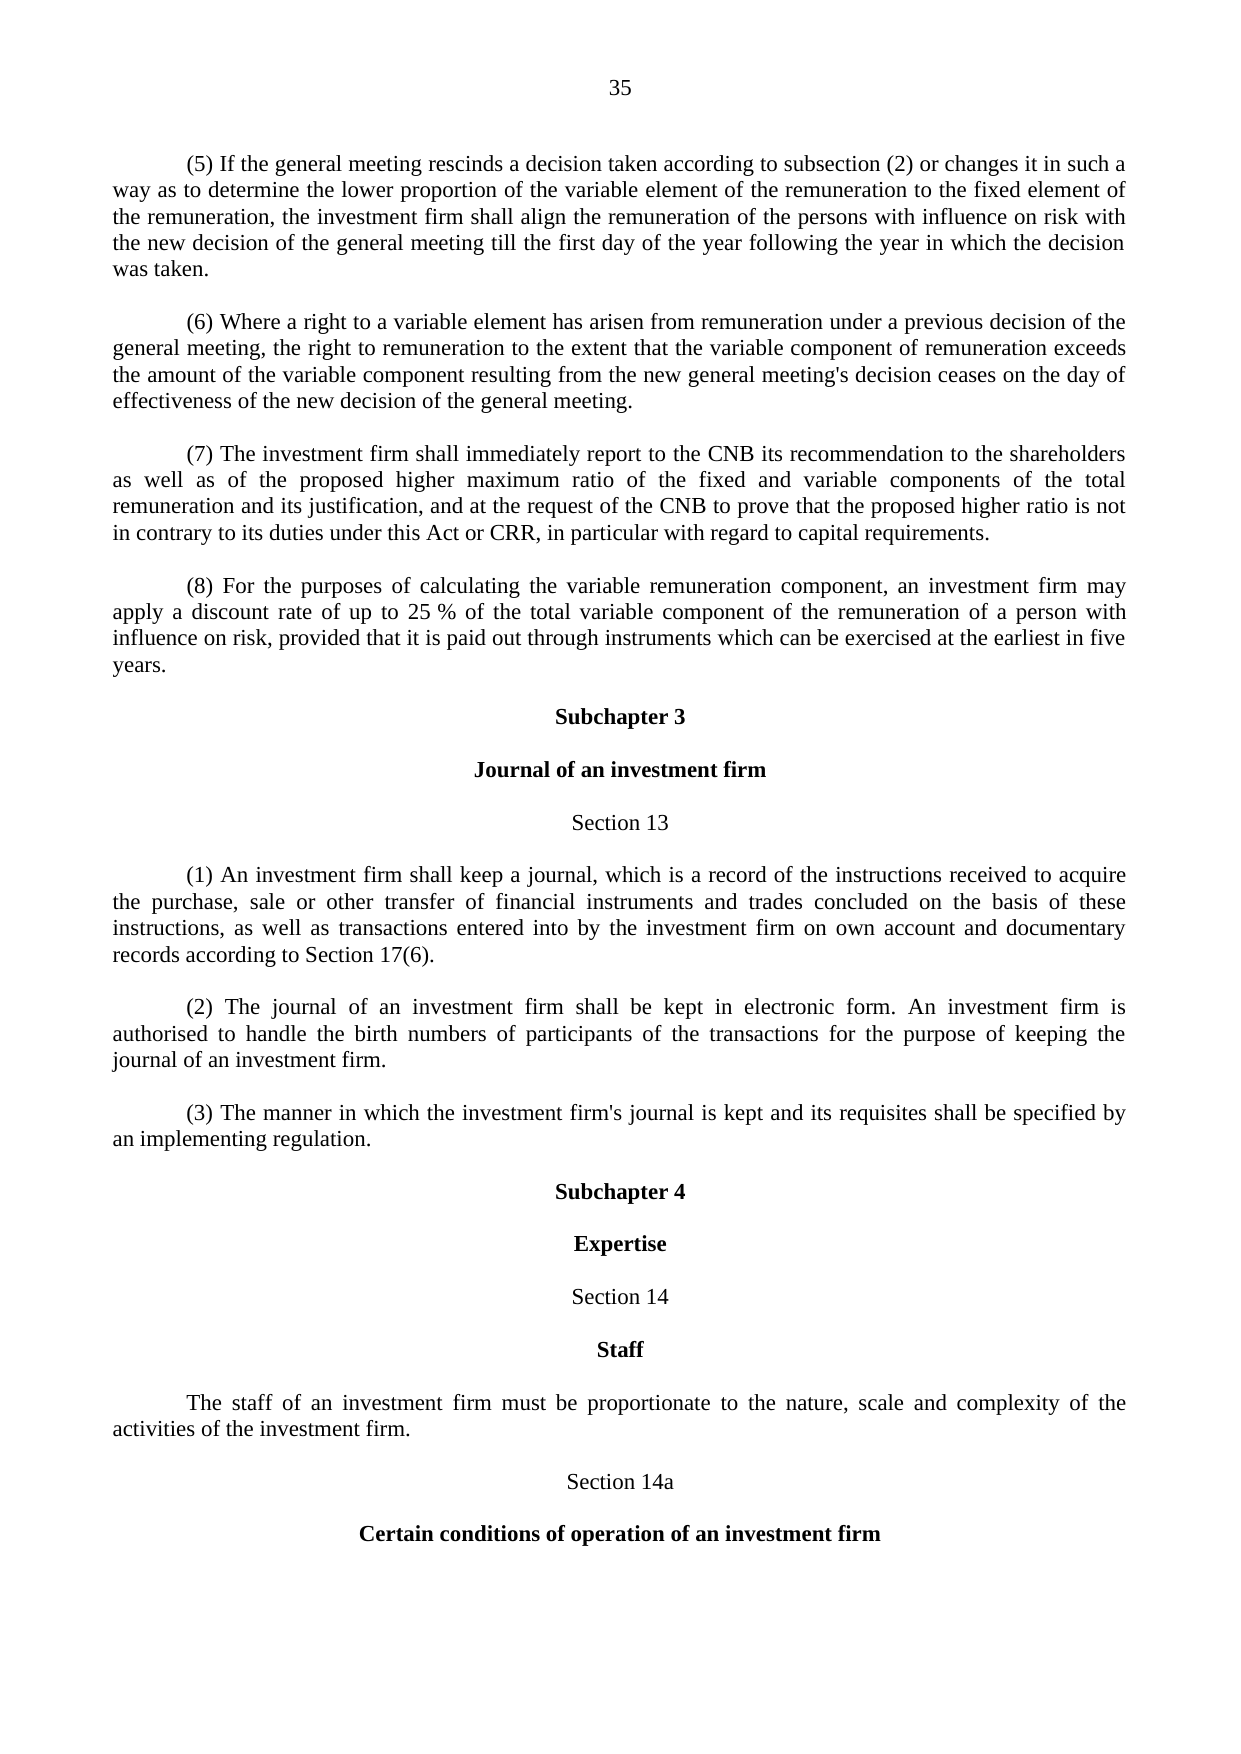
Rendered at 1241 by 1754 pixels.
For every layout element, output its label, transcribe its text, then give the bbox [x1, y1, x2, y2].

text (5) If the general meeting rescinds a decision taken according to subsection (2) or changes it in such a way as to determine the lower proportion of the variable element of the remuneration to the fixed element of the remuneration, the investment firm shall align the remuneration of the persons with influence on risk with the new decision of the general meeting till the first day of the year following the year in which the decision was taken. [112, 150, 1128, 282]
text (7) The investment firm shall immediately report to the CNB its recommendation to the shareholders as well as of the proposed higher maximum ratio of the fixed and variable components of the total remuneration and its justification, and at the request of the CNB to prove that the proposed higher ratio is not in contrary to its duties under this Act or CRR, in particular with regard to capital requirements. [112, 440, 1128, 545]
text (3) The manner in which the investment firm's journal is kept and its requisites shall be specified by an implementing regulation. [112, 1099, 1128, 1151]
text Section 14 [112, 1283, 1128, 1309]
text (2) The journal of an investment firm shall be kept in electronic form. An investment firm is authorised to handle the birth numbers of participants of the transactions for the purpose of keeping the journal of an investment firm. [112, 993, 1128, 1072]
text (8) For the purposes of calculating the variable remuneration component, an investment firm may apply a discount rate of up to 25 % of the total variable component of the remuneration of a person with influence on risk, provided that it is paid out through instruments which can be exercised at the earliest in five years. [112, 572, 1128, 677]
text Certain conditions of operation of an investment firm [112, 1520, 1128, 1547]
text Section 13 [112, 809, 1128, 835]
text Section 14a [112, 1468, 1128, 1494]
text Subchapter 3 [112, 703, 1128, 730]
text The staff of an investment firm must be proportionate to the nature, scale and complexity of the activities of the investment firm. [112, 1389, 1128, 1441]
text Expertise [112, 1231, 1128, 1257]
text (6) Where a right to a variable element has arisen from remuneration under a previous decision of the general meeting, the right to remuneration to the extent that the variable component of remuneration exceeds the amount of the variable component resulting from the new general meeting's decision ceases on the day of effectiveness of the new decision of the general meeting. [112, 308, 1128, 413]
text Staff [112, 1336, 1128, 1362]
text Journal of an investment firm [112, 756, 1128, 782]
text (1) An investment firm shall keep a journal, which is a record of the instructions received to acquire the purchase, sale or other transfer of financial instruments and trades concluded on the basis of these instructions, as well as transactions entered into by the investment firm on own account and documentary records according to Section 17(6). [112, 862, 1128, 967]
text Subchapter 4 [112, 1178, 1128, 1204]
